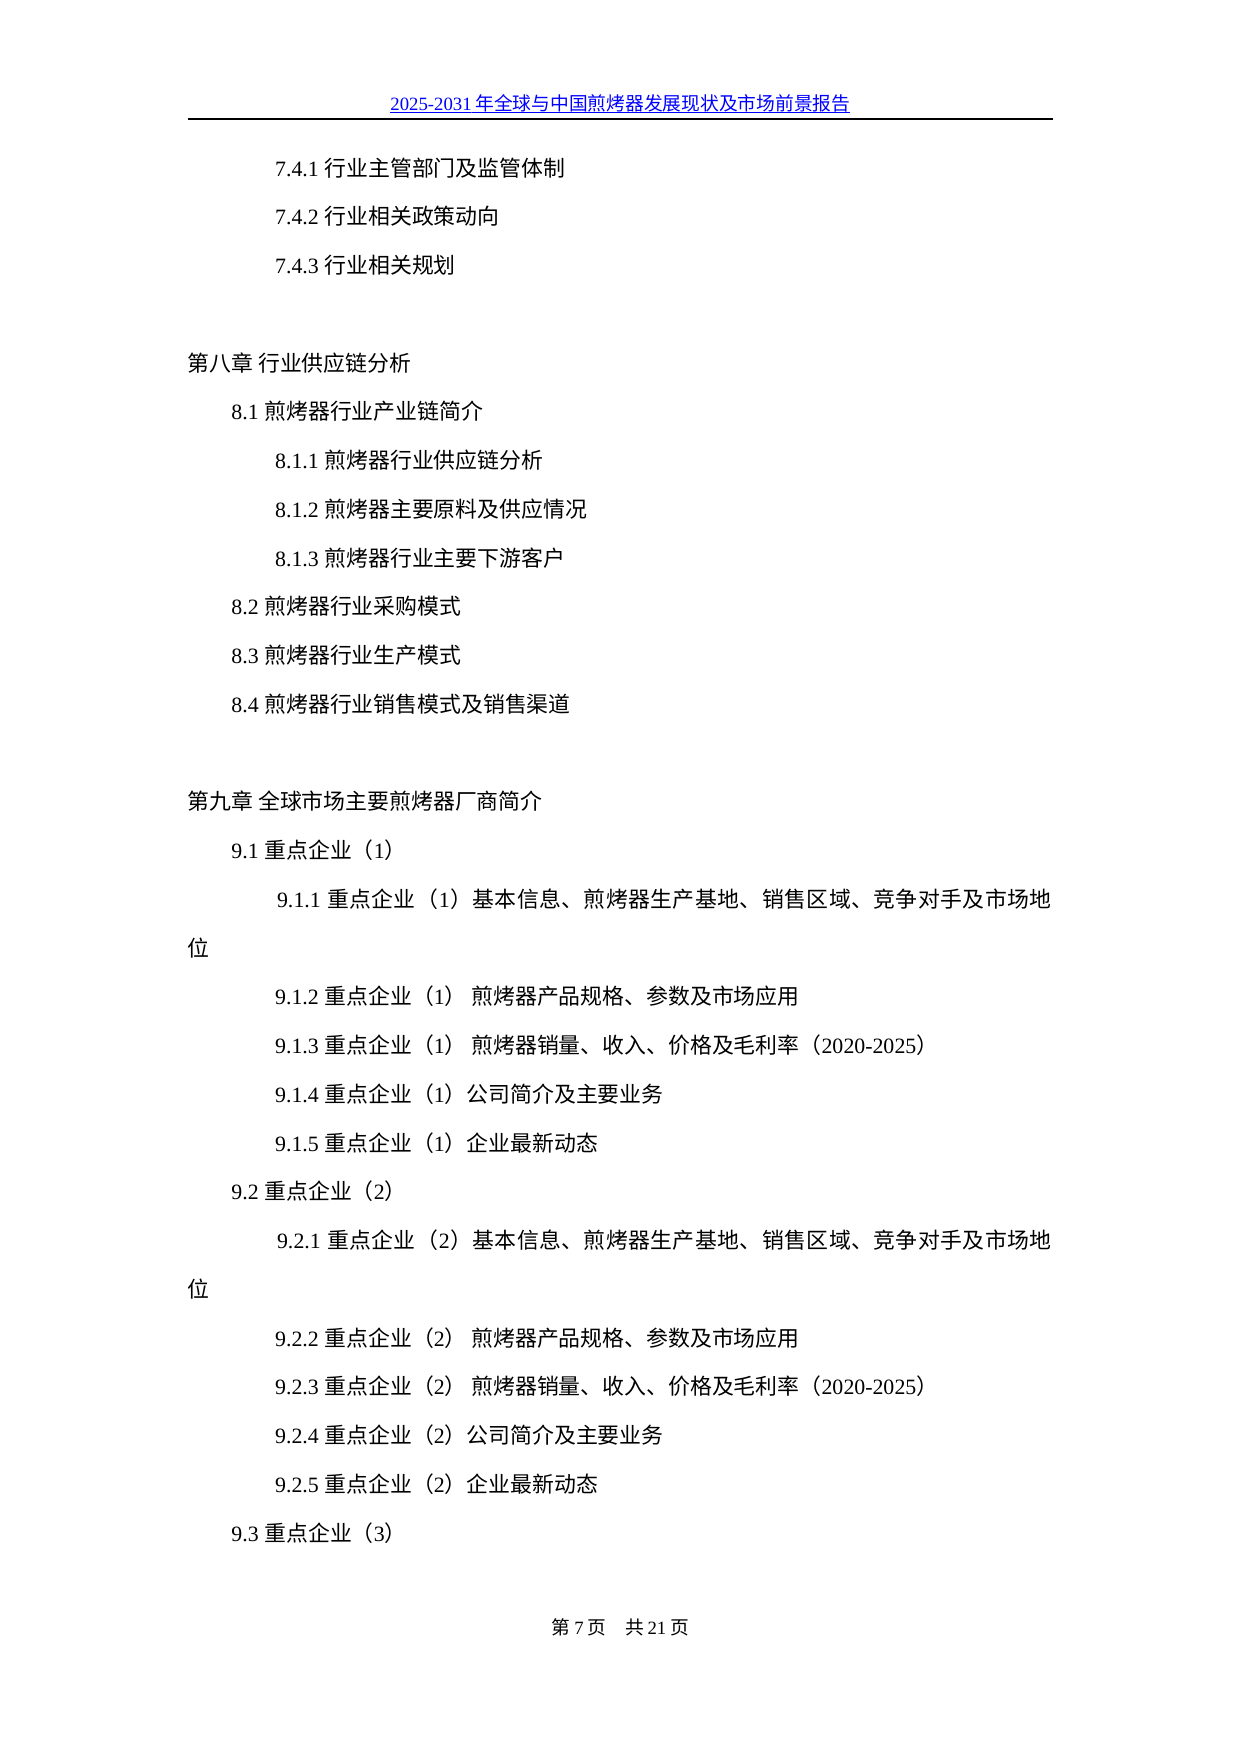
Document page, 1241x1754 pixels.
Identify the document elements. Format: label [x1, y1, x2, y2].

text [187, 150, 1053, 1548]
